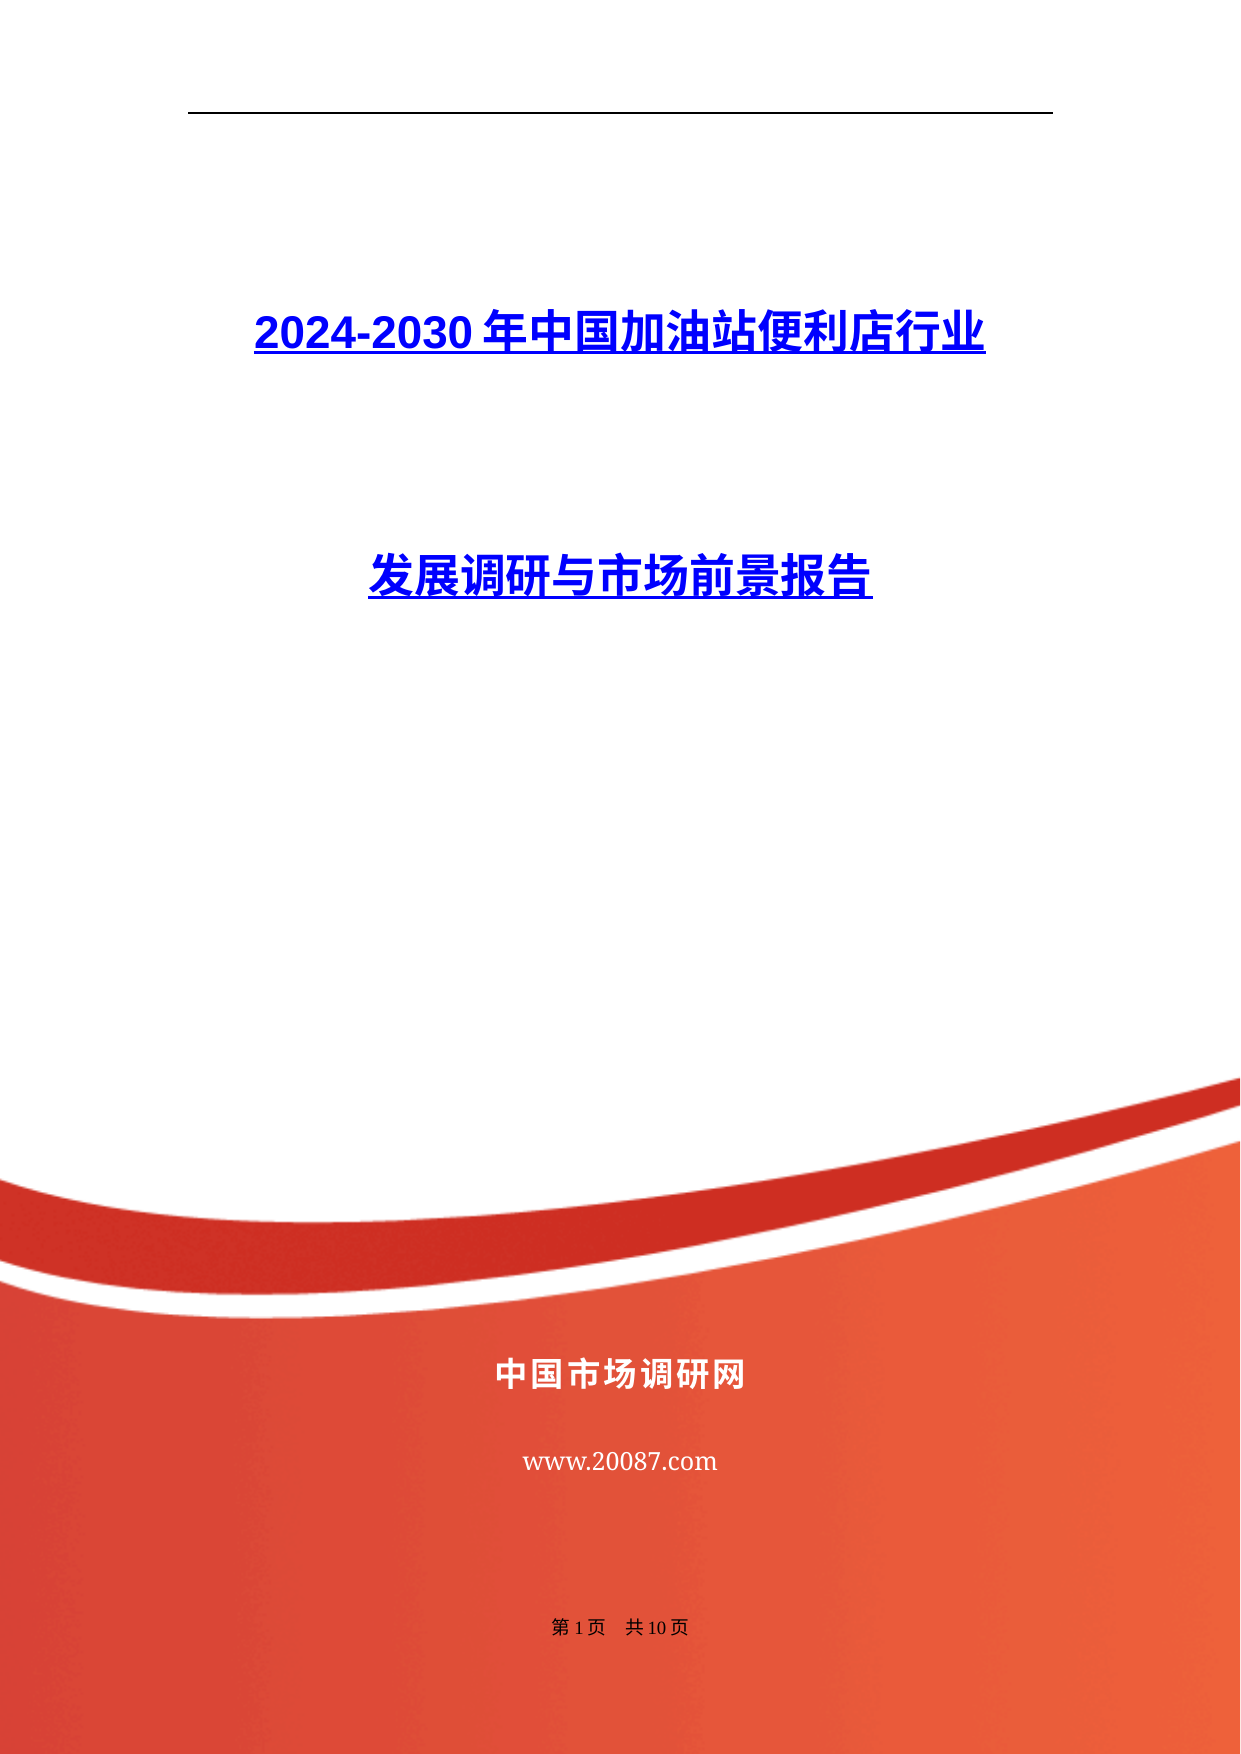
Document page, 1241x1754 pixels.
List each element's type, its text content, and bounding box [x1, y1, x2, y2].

text www.20087.com [187, 1428, 1053, 1493]
table_header 2024-2030年中国加油站便利店行业发展调研与市场前景报告 [188, 207, 1053, 773]
picture [0, 1006, 1241, 1754]
subtitle 中国市场调研网 [187, 1339, 1053, 1404]
